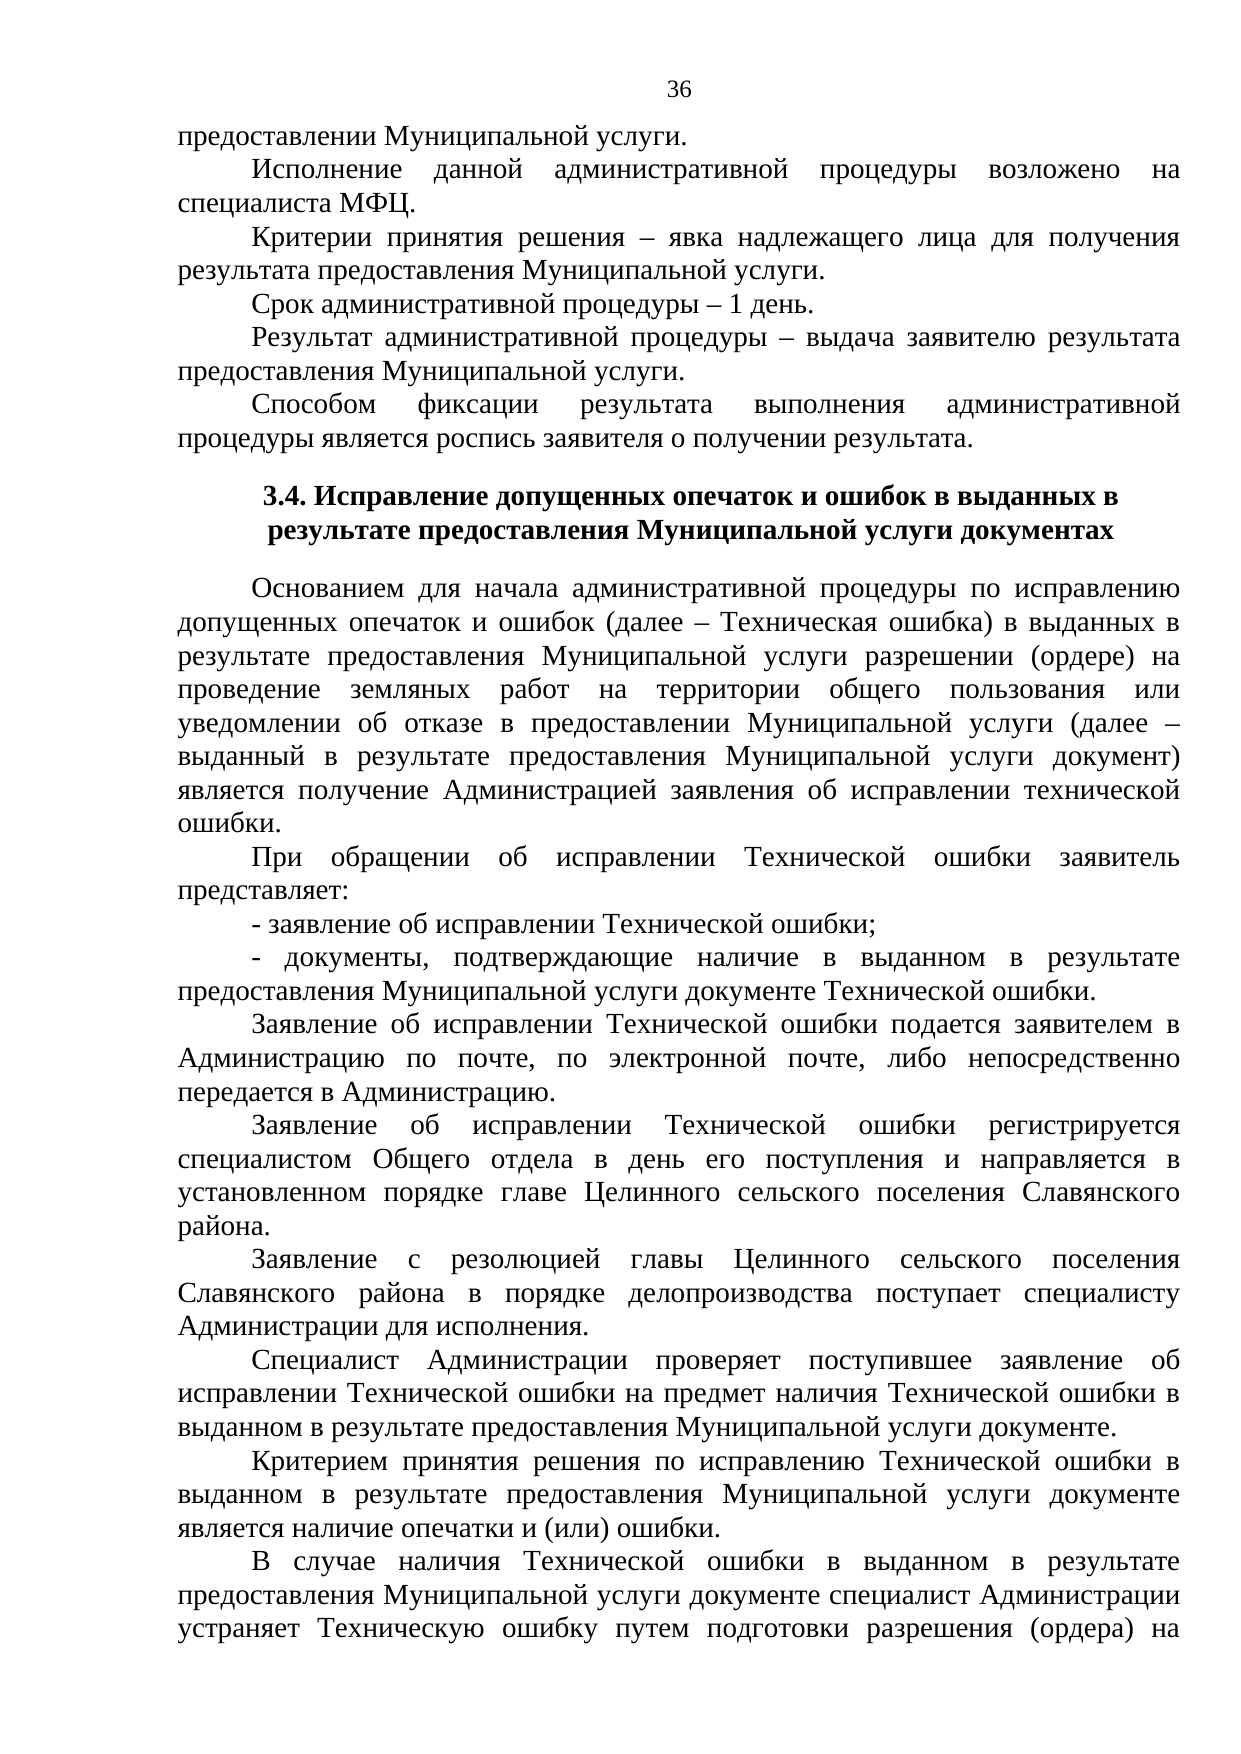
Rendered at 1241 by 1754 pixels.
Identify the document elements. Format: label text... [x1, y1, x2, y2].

text Специалист Администрации проверяет поступившее заявление об исправлении Технической ошибки на предмет наличия Технической ошибки в выданном в результате предоставления Муниципальной услуги документе. [177, 1342, 1181, 1443]
text При обращении об исправлении Технической ошибки заявитель представляет: [177, 839, 1181, 906]
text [177, 118, 1181, 152]
text Заявление об исправлении Технической ошибки регистрируется специалистом Общего отдела в день его поступления и направляется в установленном порядке главе Целинного сельского поселения Славянского района. [177, 1107, 1181, 1241]
text Основанием для начала административной процедуры по исправлению допущенных опечаток и ошибок (далее – Техническая ошибка) в выданных в результате предоставления Муниципальной услуги разрешении (ордере) на проведение земляных работ на территории общего пользования или уведомлении об отказе в предоставлении Муниципальной услуги (далее – выданный в результате предоставления Муниципальной услуги документ) является получение Администрацией заявления об исправлении технической ошибки. [177, 571, 1181, 839]
text 3.4. Исправление допущенных опечаток и ошибок в выданных в результате предоставления Муниципальной услуги документах [230, 478, 1152, 546]
text Способом фиксации результата выполнения административной процедуры является роспись заявителя о получении результата. [177, 386, 1181, 453]
text Срок административной процедуры – 1 день. [177, 286, 1181, 319]
text Критерии принятия решения – явка надлежащего лица для получения результата предоставления Муниципальной услуги. [177, 219, 1181, 286]
text Исполнение данной административной процедуры возложено на специалиста МФЦ. [177, 152, 1181, 219]
text Критерием принятия решения по исправлению Технической ошибки в выданном в результате предоставления Муниципальной услуги документе является наличие опечатки и (или) ошибки. [177, 1443, 1181, 1543]
text Заявление об исправлении Технической ошибки подается заявителем в Администрацию по почте, по электронной почте, либо непосредственно передается в Администрацию. [177, 1007, 1181, 1107]
text Результат административной процедуры – выдача заявителю результата предоставления Муниципальной услуги. [177, 319, 1181, 386]
text - заявление об исправлении Технической ошибки; [177, 906, 1181, 939]
text - документы, подтверждающие наличие в выданном в результате предоставления Муниципальной услуги документе Технической ошибки. [177, 939, 1181, 1007]
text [177, 1543, 1181, 1644]
text Заявление с резолюцией главы Целинного сельского поселения Славянского района в порядке делопроизводства поступает специалисту Администрации для исполнения. [177, 1241, 1181, 1342]
